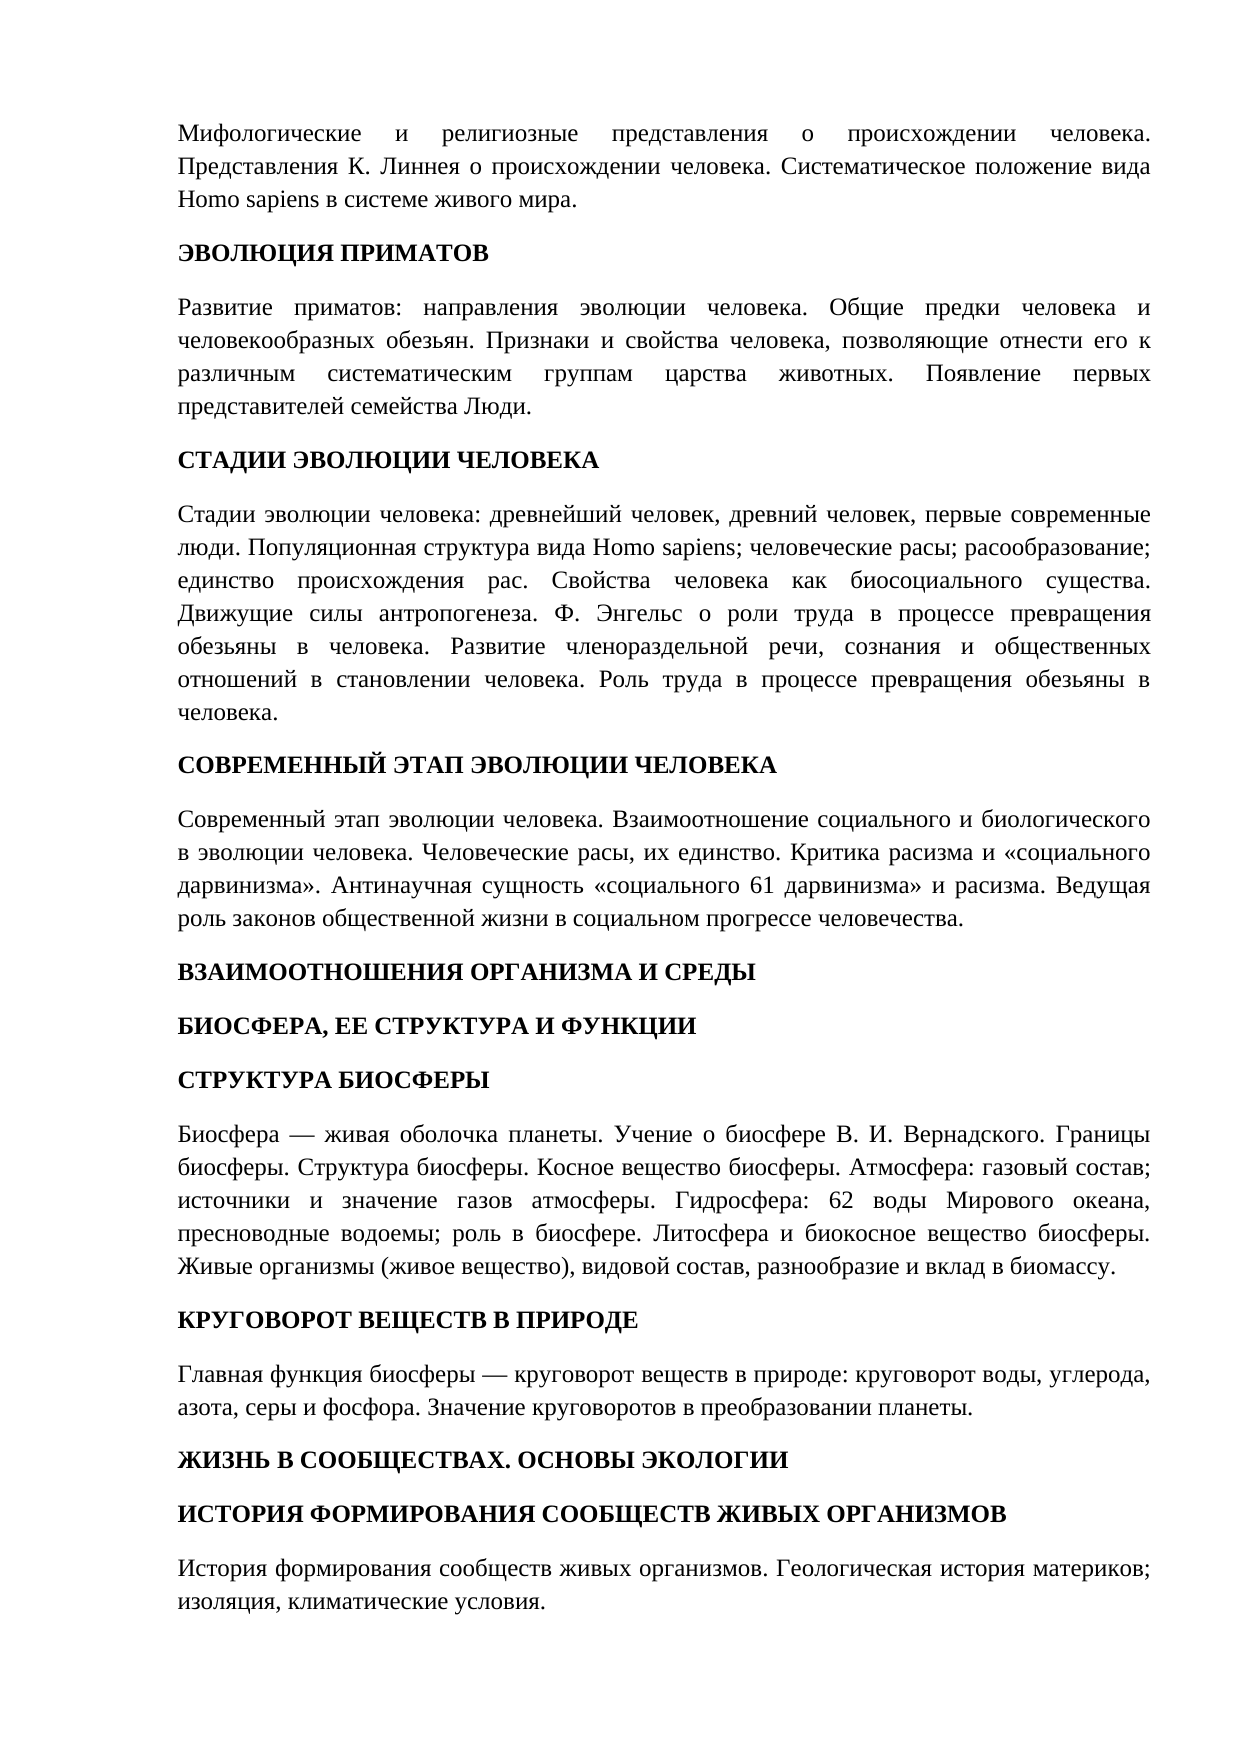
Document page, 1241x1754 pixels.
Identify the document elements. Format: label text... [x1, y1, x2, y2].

text СОВРЕМЕННЫЙ ЭТАП ЭВОЛЮЦИИ ЧЕЛОВЕКА [177, 751, 1152, 779]
text ВЗАИМООТНОШЕНИЯ ОРГАНИЗМА И СРЕДЫ [177, 957, 1152, 986]
text БИОСФЕРА, ЕЕ СТРУКТУРА И ФУНКЦИИ [177, 1011, 1152, 1040]
text Развитие приматов: направления эволюции человека. Общие предки человека и человекообразных обезьян. Признаки и свойства человека, позволяющие отнести его к различным систематическим группам царства животных. Появление первых представителей семейства Люди. [177, 292, 1152, 420]
text Мифологические и религиозные представления о происхождении человека. Представления К. Линнея о происхождении человека. Систематическое положение вида Homo sapiens в системе живого мира. [177, 118, 1152, 213]
text История формирования сообществ живых организмов. Геологическая история материков; изоляция, климатические условия. [177, 1553, 1152, 1615]
text Биосфера — живая оболочка планеты. Учение о биосфере В. И. Вернадского. Границы биосферы. Структура биосферы. Косное вещество биосферы. Атмосфера: газовый состав; источники и значение газов атмосферы. Гидросфера: 62 воды Мирового океана, пресноводные водоемы; роль в биосфере. Литосфера и биокосное вещество биосферы. Живые организмы (живое вещество), видовой состав, разнообразие и вклад в биомассу. [177, 1119, 1152, 1280]
text ЖИЗНЬ В СООБЩЕСТВАХ. ОСНОВЫ ЭКОЛОГИИ [177, 1446, 1152, 1474]
text ЭВОЛЮЦИЯ ПРИМАТОВ [177, 238, 1152, 267]
text СТАДИИ ЭВОЛЮЦИИ ЧЕЛОВЕКА [177, 445, 1152, 473]
text КРУГОВОРОТ ВЕЩЕСТВ В ПРИРОДЕ [177, 1305, 1152, 1334]
text СТРУКТУРА БИОСФЕРЫ [177, 1065, 1152, 1094]
text Главная функция биосферы — круговорот веществ в природе: круговорот воды, углерода, азота, серы и фосфора. Значение круговоротов в преобразовании планеты. [177, 1359, 1152, 1421]
text ИСТОРИЯ ФОРМИРОВАНИЯ СООБЩЕСТВ ЖИВЫХ ОРГАНИЗМОВ [177, 1499, 1152, 1528]
text Современный этап эволюции человека. Взаимоотношение социального и биологического в эволюции человека. Человеческие расы, их единство. Критика расизма и «социального дарвинизма». Антинаучная сущность «социального 61 дарвинизма» и расизма. Ведущая роль законов общественной жизни в социальном прогрессе человечества. [177, 804, 1152, 932]
text Стадии эволюции человека: древнейший человек, древний человек, первые современные люди. Популяционная структура вида Homo sapiens; человеческие расы; расообразование; единство происхождения рас. Свойства человека как биосоциального существа. Движущие силы антропогенеза. Ф. Энгельс о роли труда в процессе превращения обезьяны в человека. Развитие членораздельной речи, сознания и общественных отношений в становлении человека. Роль труда в процессе превращения обезьяны в человека. [177, 499, 1152, 726]
